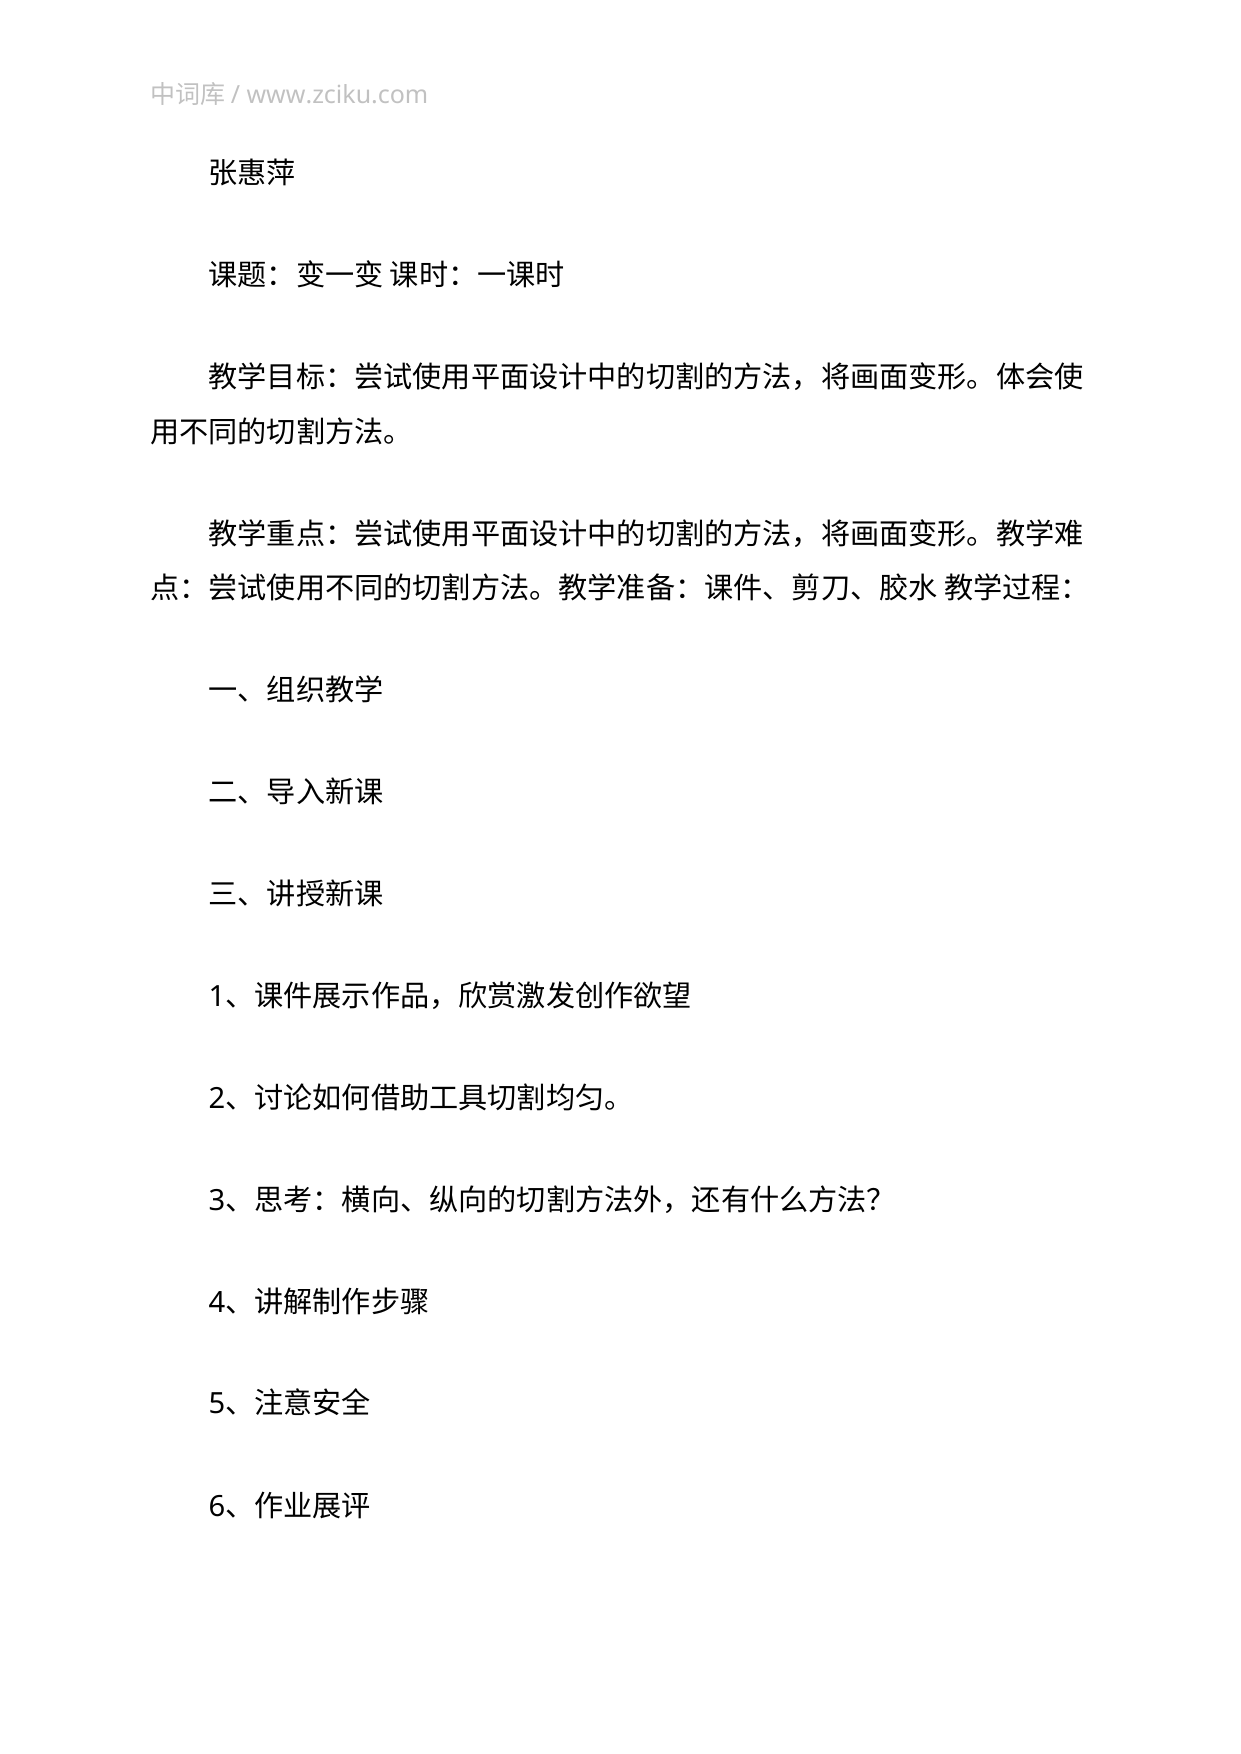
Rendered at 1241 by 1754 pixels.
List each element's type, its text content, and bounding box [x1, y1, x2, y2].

text 4、讲解制作步骤 [150, 1278, 1090, 1321]
text 三、讲授新课 [150, 870, 1090, 913]
text 2、讨论如何借助工具切割均匀。 [150, 1074, 1090, 1117]
text 3、思考：横向、纵向的切割方法外，还有什么方法？ [150, 1176, 1090, 1218]
text 课题：变一变 课时：一课时 [150, 252, 1090, 294]
text 张惠萍 [150, 150, 1090, 192]
text 教学重点：尝试使用平面设计中的切割的方法，将画面变形。教学难点：尝试使用不同的切割方法。教学准备：课件、剪刀、胶水 教学过程： [150, 510, 1090, 607]
text 教学目标：尝试使用平面设计中的切割的方法，将画面变形。体会使用不同的切割方法。 [150, 353, 1090, 451]
text 5、注意安全 [150, 1380, 1090, 1422]
text 二、导入新课 [150, 769, 1090, 811]
text 一、组织教学 [150, 667, 1090, 709]
text 6、作业展评 [150, 1482, 1090, 1524]
text 1、课件展示作品，欣赏激发创作欲望 [150, 972, 1090, 1014]
